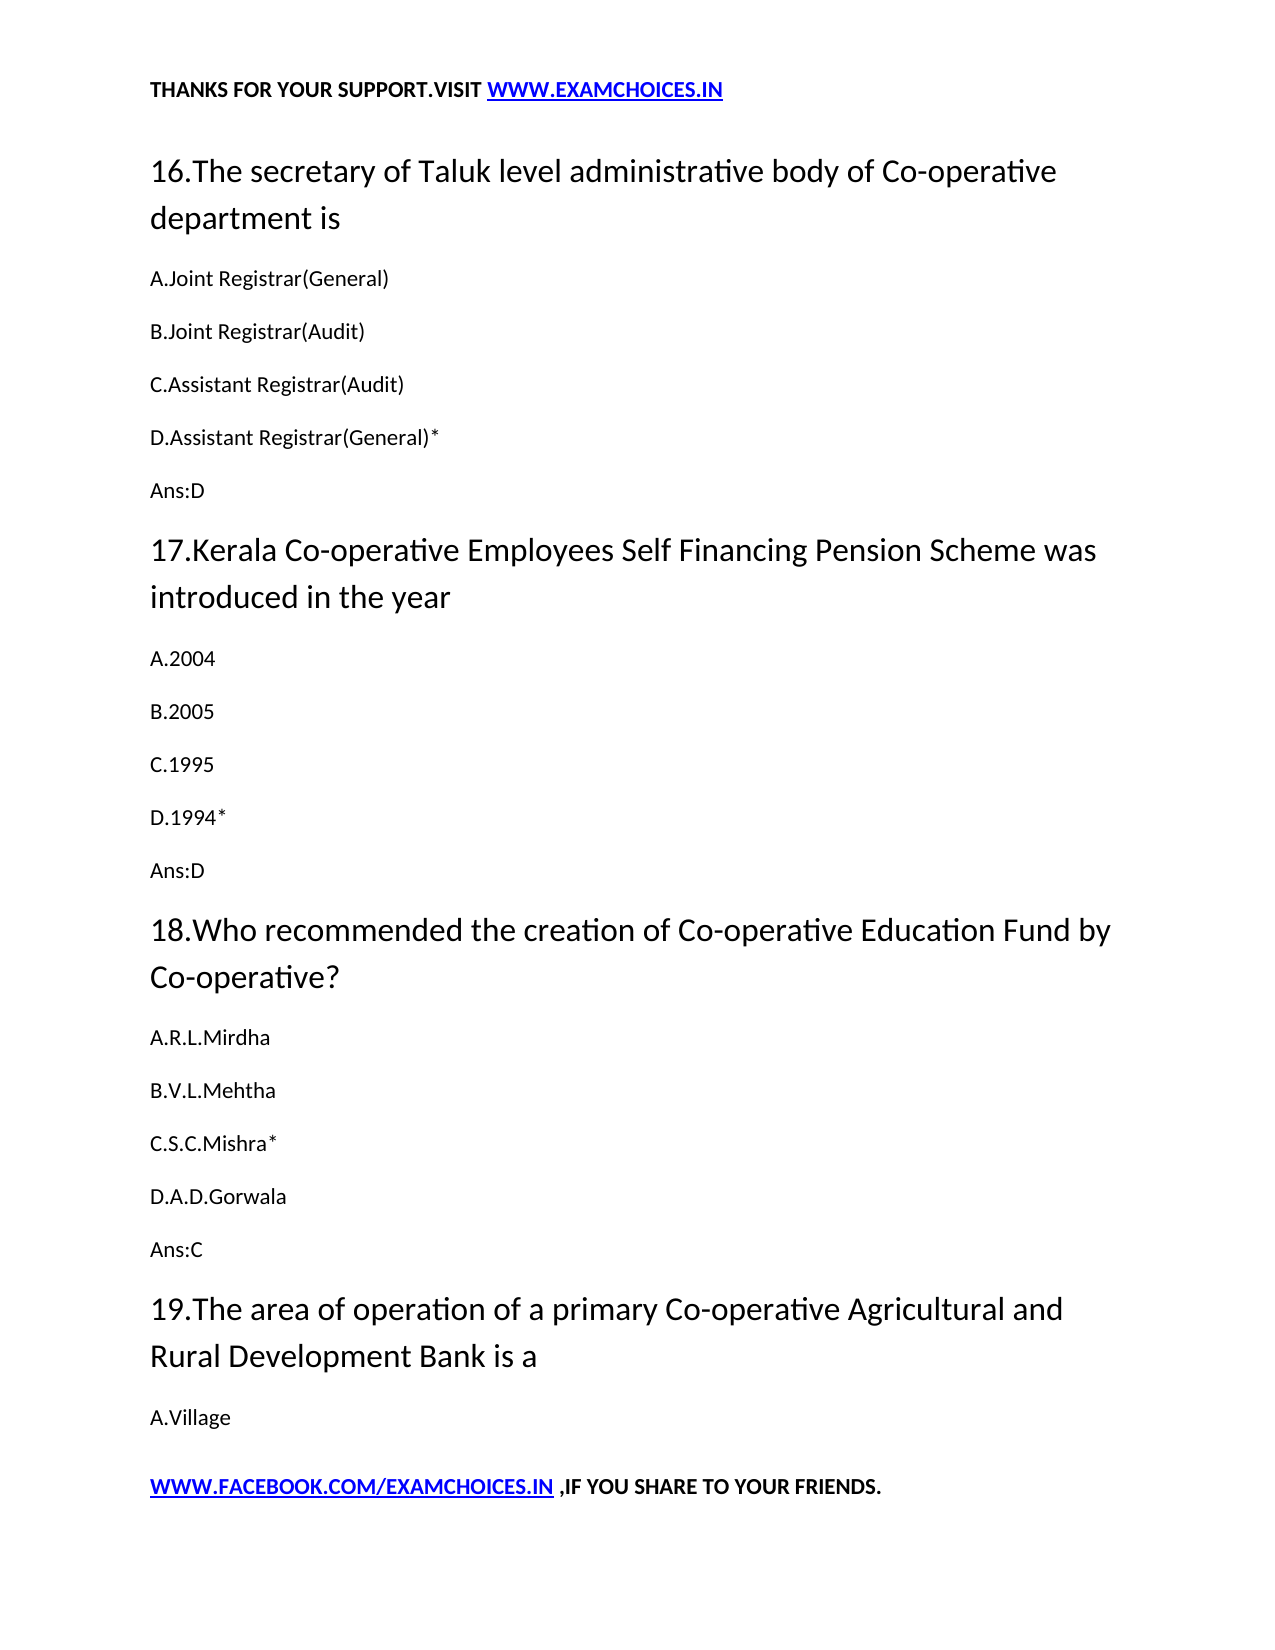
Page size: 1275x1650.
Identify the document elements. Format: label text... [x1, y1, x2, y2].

text 17.Kerala Co-operative Employees Self Financing Pension Scheme was introduced in the year [150, 529, 1125, 617]
text A.2004 [150, 644, 1125, 672]
text A.Joint Registrar(General) [150, 264, 1125, 292]
text C.S.C.Mishra* [150, 1129, 1125, 1157]
text D.A.D.Gorwala [150, 1182, 1125, 1210]
text A.Village [150, 1403, 1125, 1431]
text C.Assistant Registrar(Audit) [150, 370, 1125, 398]
text B.Joint Registrar(Audit) [150, 317, 1125, 345]
text Ans:C [150, 1235, 1125, 1263]
text B.V.L.Mehtha [150, 1076, 1125, 1104]
text D.1994* [150, 803, 1125, 831]
text 18.Who recommended the creation of Co-operative Education Fund by Co-operative? [150, 909, 1125, 996]
text D.Assistant Registrar(General)* [150, 423, 1125, 451]
text Ans:D [150, 476, 1125, 504]
text Ans:D [150, 856, 1125, 884]
text C.1995 [150, 750, 1125, 778]
text 16.The secretary of Taluk level administrative body of Co-operative department is [150, 150, 1125, 237]
text A.R.L.Mirdha [150, 1023, 1125, 1051]
text 19.The area of operation of a primary Co-operative Agricultural and Rural Development Bank is a [150, 1288, 1125, 1376]
text B.2005 [150, 697, 1125, 725]
